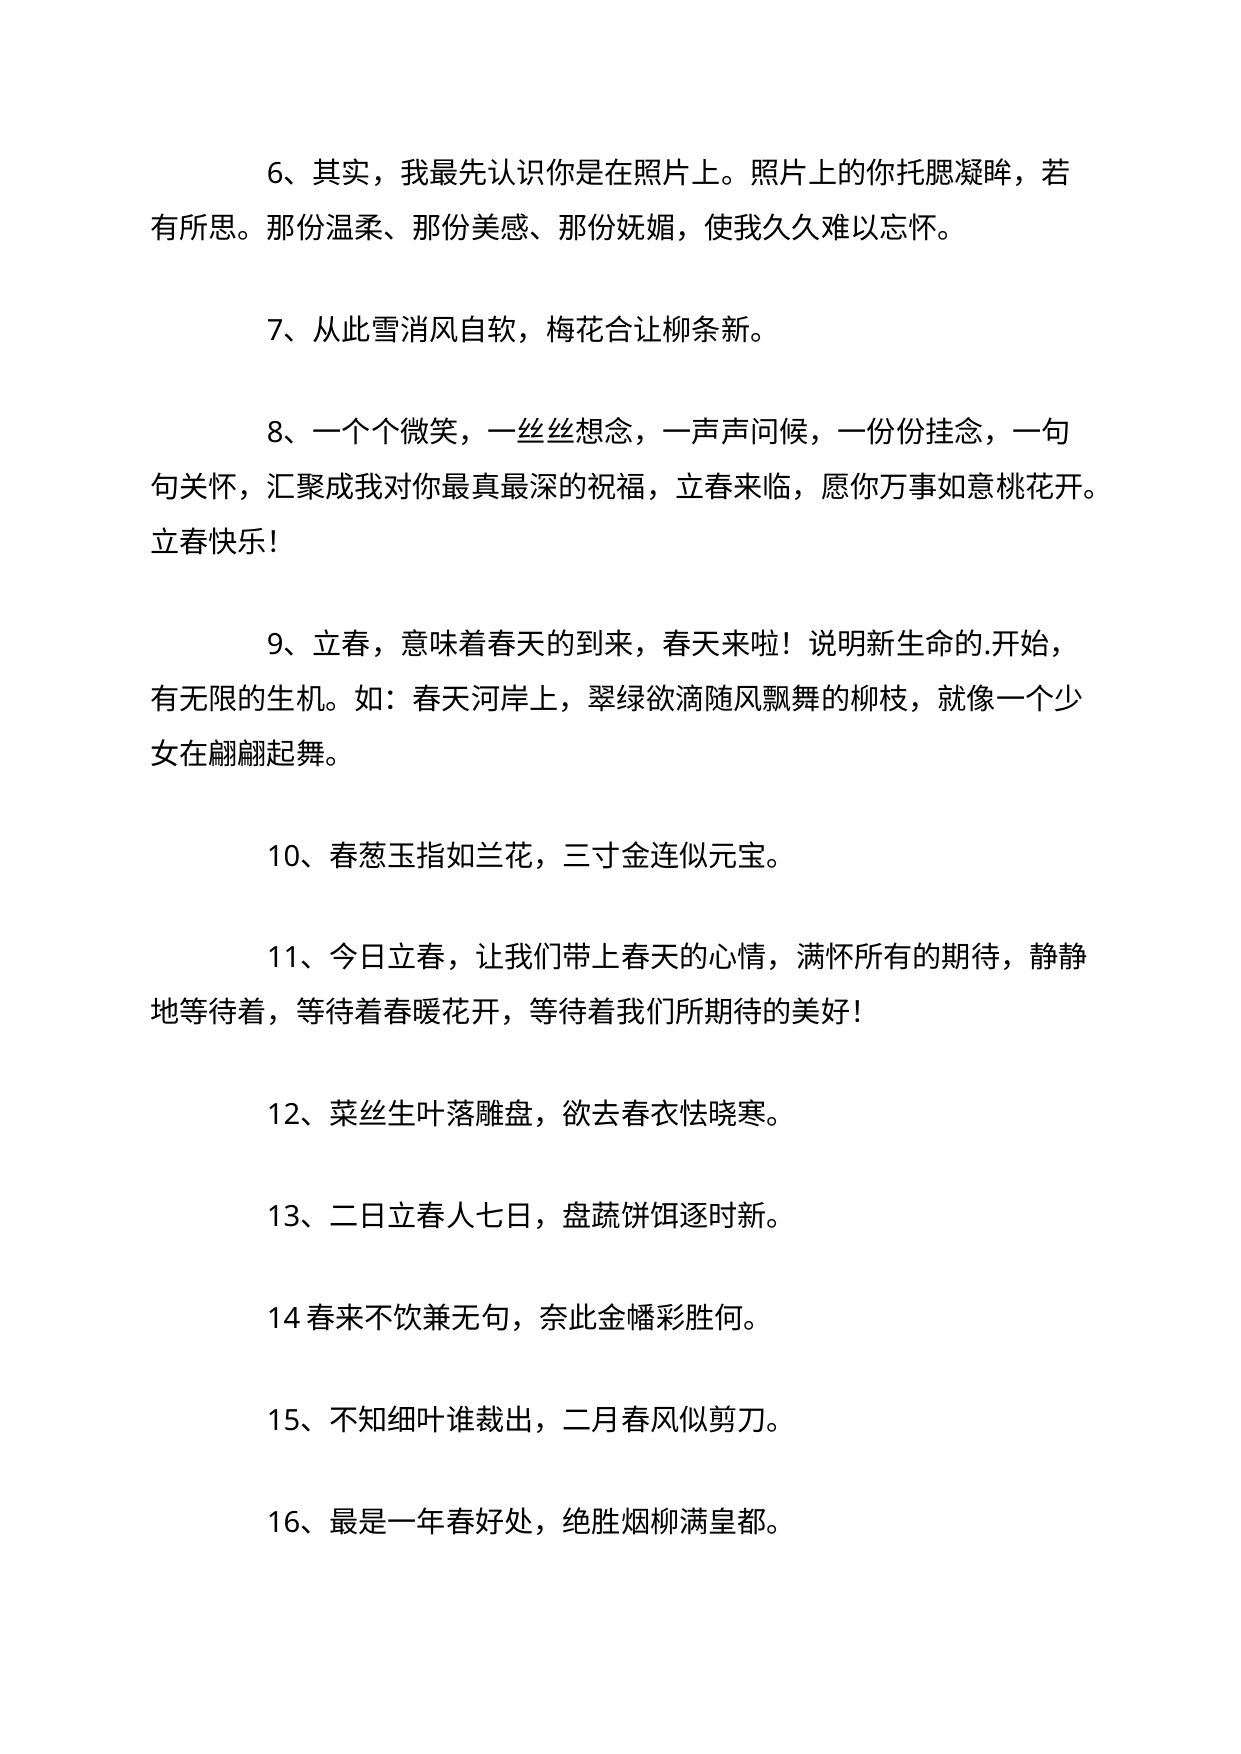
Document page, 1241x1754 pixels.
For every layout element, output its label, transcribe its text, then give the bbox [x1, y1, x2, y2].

text 16、最是一年春好处，绝胜烟柳满皇都。 [150, 1499, 1090, 1541]
text 7、从此雪消风自软，梅花合让柳条新。 [150, 307, 1090, 349]
text 8、一个个微笑，一丝丝想念，一声声问候，一份份挂念，一句句关怀，汇聚成我对你最真最深的祝福，立春来临，愿你万事如意桃花开。立春快乐！ [150, 409, 1090, 561]
text 6、其实，我最先认识你是在照片上。照片上的你托腮凝眸，若有所思。那份温柔、那份美感、那份妩媚，使我久久难以忘怀。 [150, 150, 1090, 247]
text 9、立春，意味着春天的到来，春天来啦！说明新生命的.开始，有无限的生机。如：春天河岸上，翠绿欲滴随风飘舞的柳枝，就像一个少女在翩翩起舞。 [150, 620, 1090, 773]
text 11、今日立春，让我们带上春天的心情，满怀所有的期待，静静地等待着，等待着春暖花开，等待着我们所期待的美好！ [150, 934, 1090, 1031]
text 14春来不饮兼无句，奈此金幡彩胜何。 [150, 1295, 1090, 1337]
text 12、菜丝生叶落雕盘，欲去春衣怯晓寒。 [150, 1091, 1090, 1133]
text 13、二日立春人七日，盘蔬饼饵逐时新。 [150, 1193, 1090, 1235]
text 15、不知细叶谁裁出，二月春风似剪刀。 [150, 1397, 1090, 1439]
text 10、春葱玉指如兰花，三寸金连似元宝。 [150, 832, 1090, 874]
